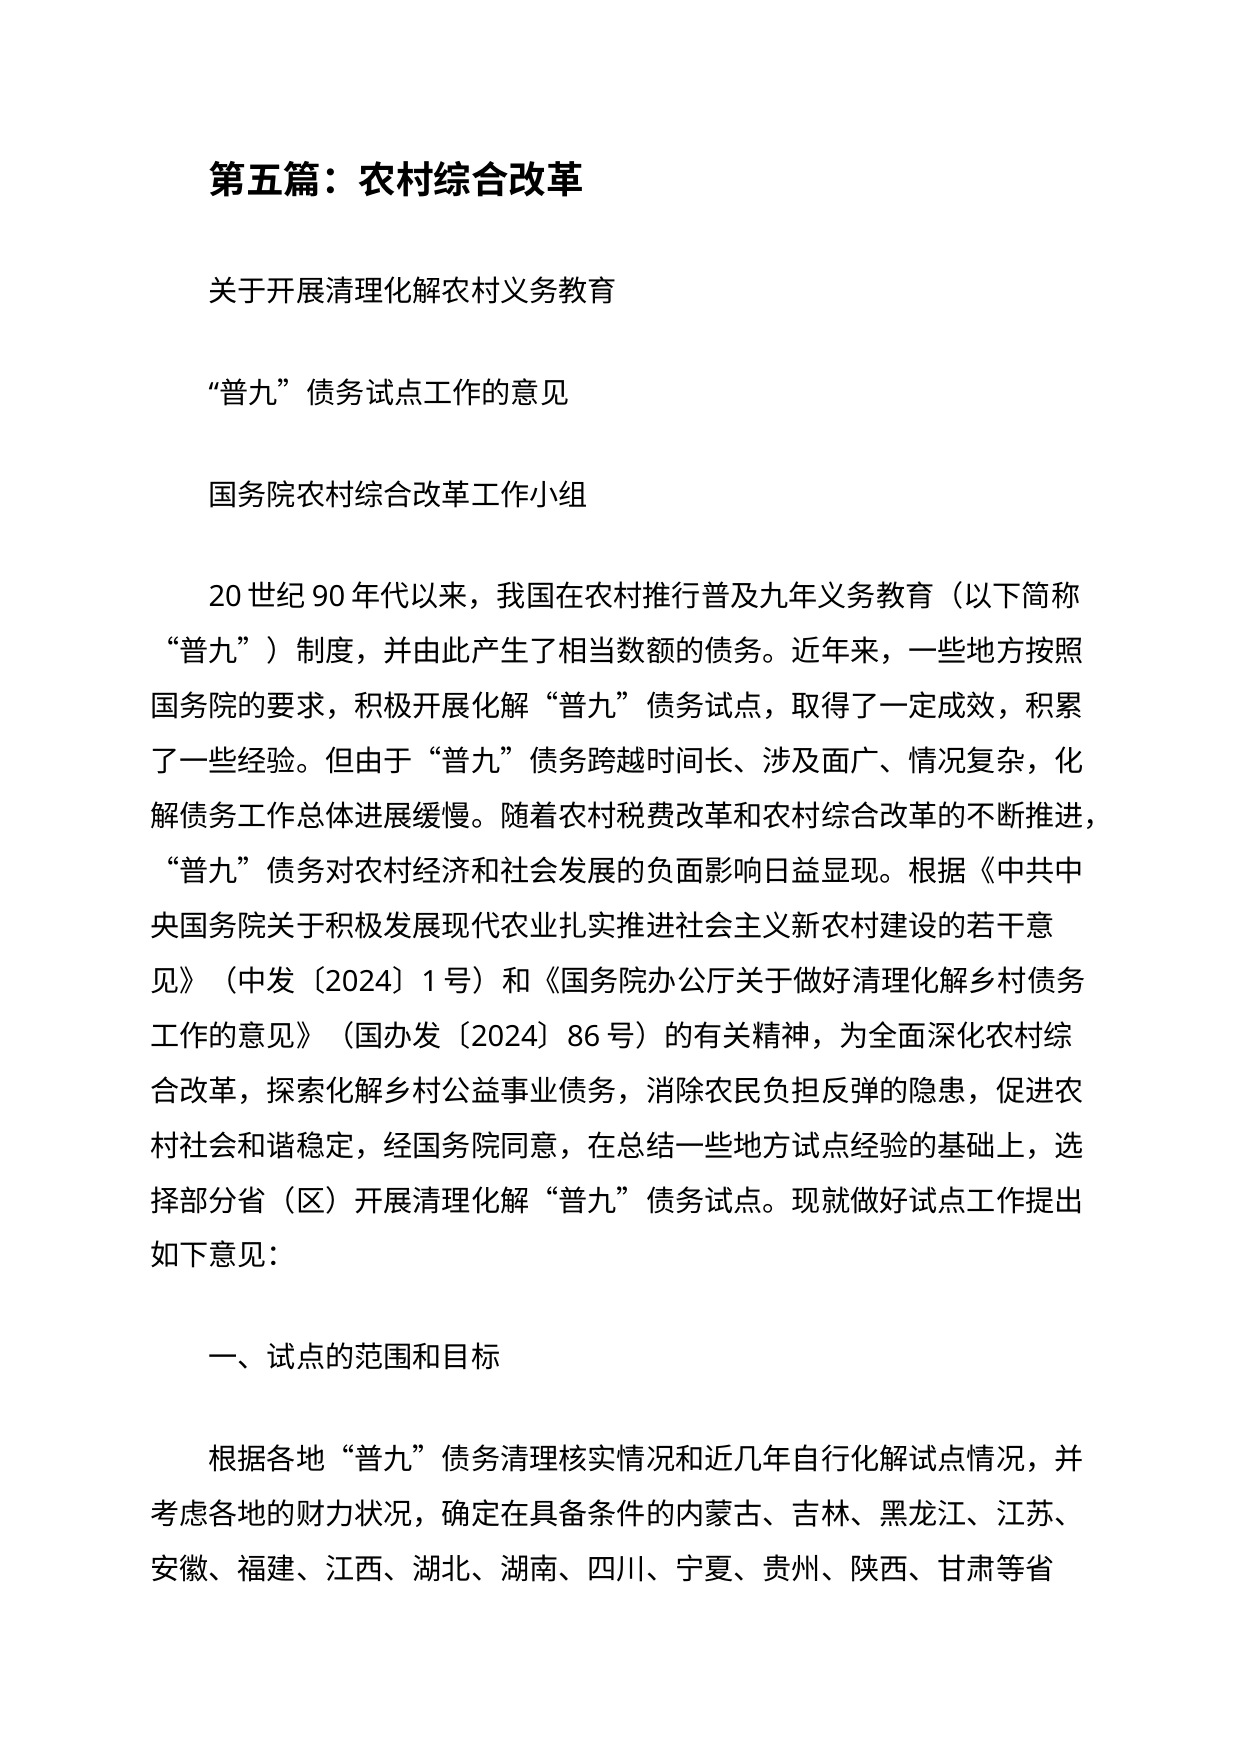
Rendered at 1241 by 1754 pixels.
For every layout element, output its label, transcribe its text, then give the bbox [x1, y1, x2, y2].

text 第五篇：农村综合改革 [150, 150, 1090, 204]
text 关于开展清理化解农村义务教育 [150, 267, 1090, 310]
text “普九”债务试点工作的意见 [150, 369, 1090, 412]
text 国务院农村综合改革工作小组 [150, 471, 1090, 513]
text 20世纪90年代以来，我国在农村推行普及九年义务教育（以下简称“普九”）制度，并由此产生了相当数额的债务。近年来，一些地方按照国务院的要求，积极开展化解“普九”债务试点，取得了一定成效，积累了一些经验。但由于“普九”债务跨越时间长、涉及面广、情况复杂，化解债务工作总体进展缓慢。随着农村税费改革和农村综合改革的不断推进，“普九”债务对农村经济和社会发展的负面影响日益显现。根据《中共中央国务院关于积极发展现代农业扎实推进社会主义新农村建设的若干意见》（中发〔2024〕1号）和《国务院办公厅关于做好清理化解乡村债务工作的意见》（国办发〔2024〕86号）的有关精神，为全面深化农村综合改革，探索化解乡村公益事业债务，消除农民负担反弹的隐患，促进农村社会和谐稳定，经国务院同意，在总结一些地方试点经验的基础上，选择部分省（区）开展清理化解“普九”债务试点。现就做好试点工作提出如下意见： [150, 573, 1090, 1274]
text 一、试点的范围和目标 [150, 1334, 1090, 1376]
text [150, 1436, 1090, 1588]
